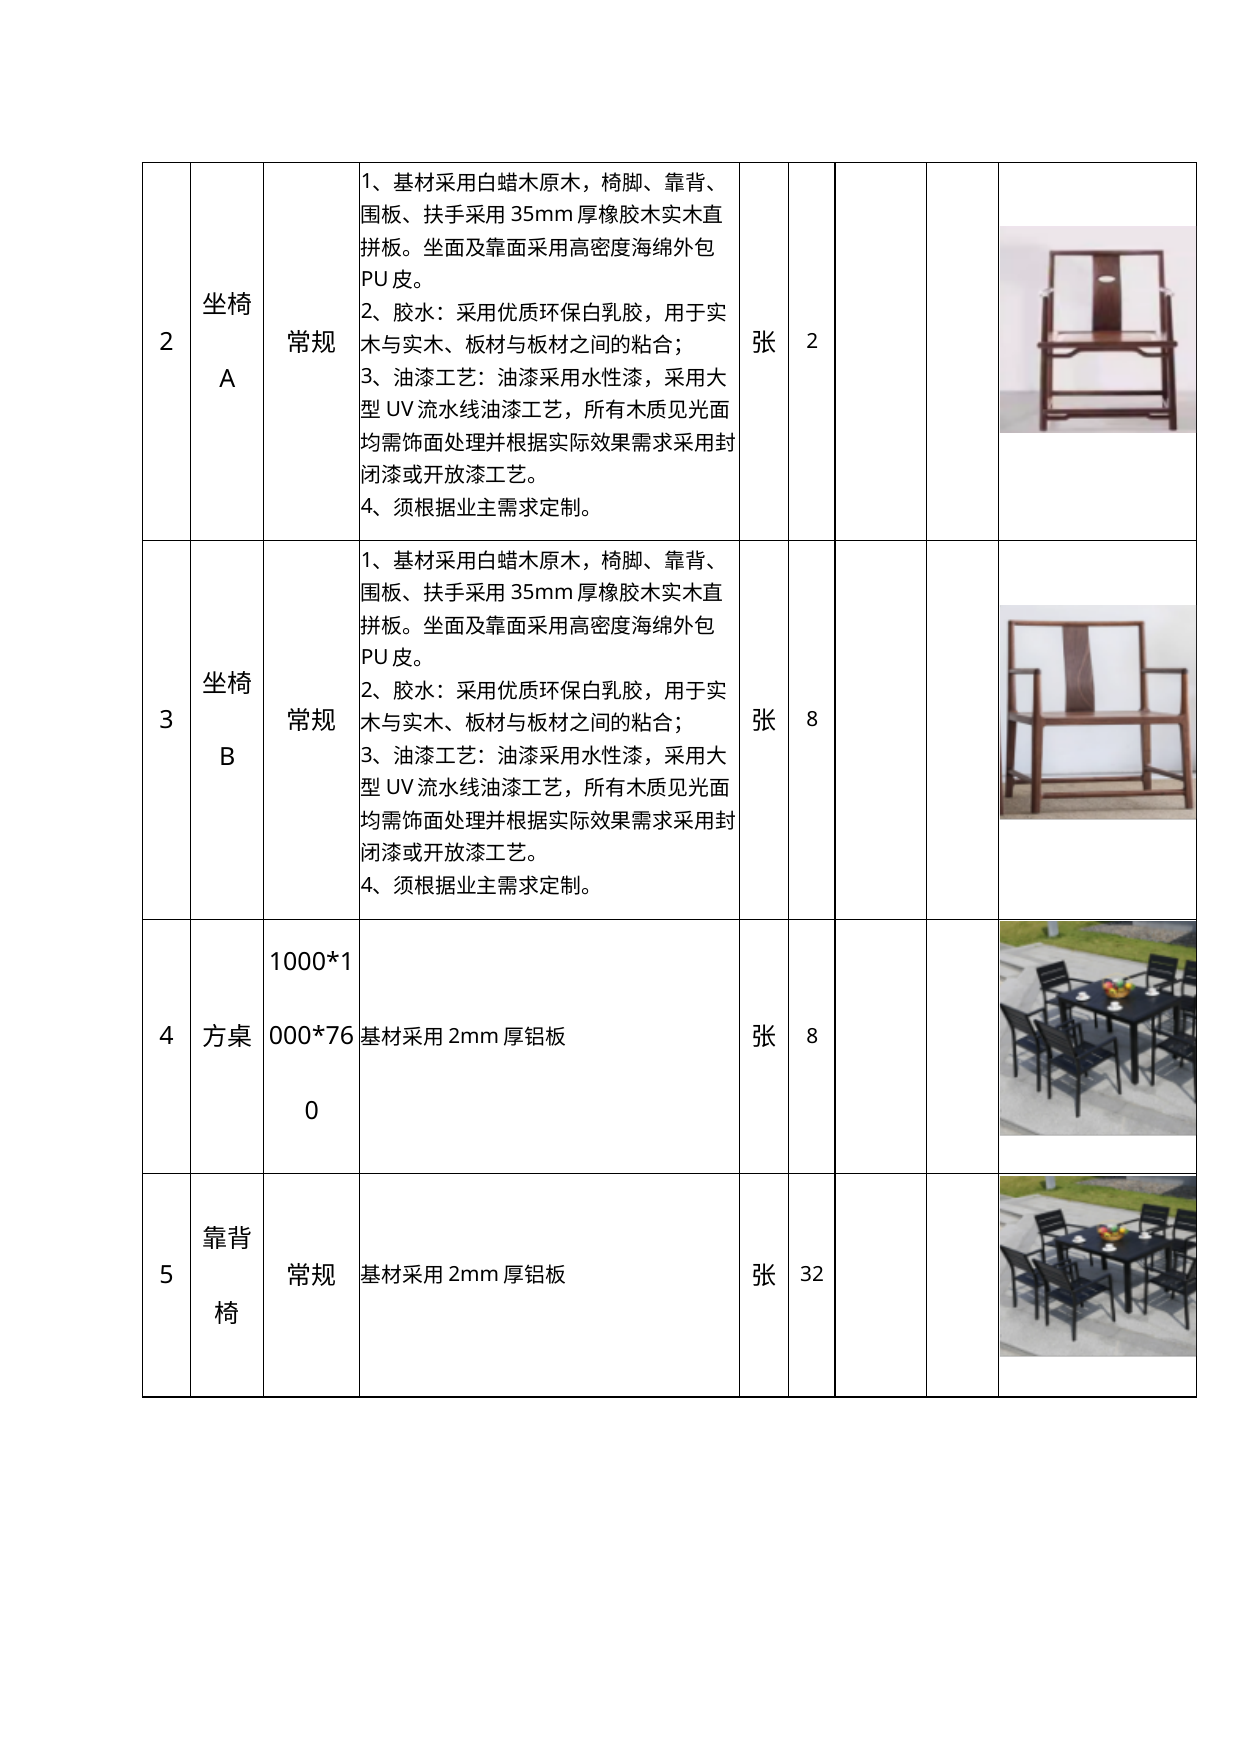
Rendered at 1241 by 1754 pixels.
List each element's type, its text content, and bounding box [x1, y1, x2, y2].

table_cell 2 [789, 163, 834, 540]
table_cell [927, 163, 998, 540]
table_cell 张 [740, 1174, 788, 1396]
table_cell 基材采用2mm厚铝板 [360, 1174, 739, 1396]
table_cell [836, 920, 926, 1173]
table_cell [999, 433, 1196, 540]
table_cell 靠背椅 [191, 1174, 263, 1396]
table_cell 坐椅A [191, 163, 263, 540]
table_cell 方桌 [191, 920, 263, 1173]
table_cell 张 [740, 541, 788, 919]
picture [999, 1176, 1197, 1358]
table_cell [999, 821, 1196, 919]
table_cell 1、基材采用白蜡木原木，椅脚、靠背、围板、扶手采用35mm厚橡胶木实木直拼板。坐面及靠面采用高密度海绵外包PU皮。 2、胶水：采用优质环保白乳胶，用于实木与实木、板材与板材之间的粘合； 3、油漆工艺：油漆采用水性漆，采用大型UV流水线油漆工艺，所有木质见光面均需饰面处理并根据实际效果需求采用封闭漆或开放漆工艺。 4、须根据业主需求定制。 [360, 163, 739, 540]
table_cell 8 [789, 920, 834, 1173]
table_cell [927, 1174, 998, 1396]
table_cell 5 [143, 1174, 190, 1396]
table_cell [999, 1137, 1196, 1173]
picture [999, 921, 1197, 1137]
table_cell [927, 920, 998, 1173]
table_cell 常规 [264, 163, 359, 540]
table_cell 1000*1000*760 [264, 920, 359, 1173]
table_cell 基材采用2mm厚铝板 [360, 920, 739, 1173]
table_cell 坐椅B [191, 541, 263, 919]
table_cell [836, 1174, 926, 1396]
table_cell [999, 163, 1196, 226]
picture [999, 605, 1197, 821]
table_cell 张 [740, 163, 788, 540]
table_cell [836, 541, 926, 919]
table_cell 32 [789, 1174, 834, 1396]
table_cell [836, 163, 926, 540]
table_cell [999, 541, 1196, 605]
table_cell 3 [143, 541, 190, 919]
table_cell 张 [740, 920, 788, 1173]
table_cell 1、基材采用白蜡木原木，椅脚、靠背、围板、扶手采用35mm厚橡胶木实木直拼板。坐面及靠面采用高密度海绵外包PU皮。 2、胶水：采用优质环保白乳胶，用于实木与实木、板材与板材之间的粘合； 3、油漆工艺：油漆采用水性漆，采用大型UV流水线油漆工艺，所有木质见光面均需饰面处理并根据实际效果需求采用封闭漆或开放漆工艺。 4、须根据业主需求定制。 [360, 541, 739, 919]
table_cell 8 [789, 541, 834, 919]
picture [999, 226, 1197, 433]
table_cell 常规 [264, 1174, 359, 1396]
table_cell 常规 [264, 541, 359, 919]
table_cell [999, 1358, 1196, 1396]
table_cell 4 [143, 920, 190, 1173]
table_cell 2 [143, 163, 190, 540]
table_cell [927, 541, 998, 919]
